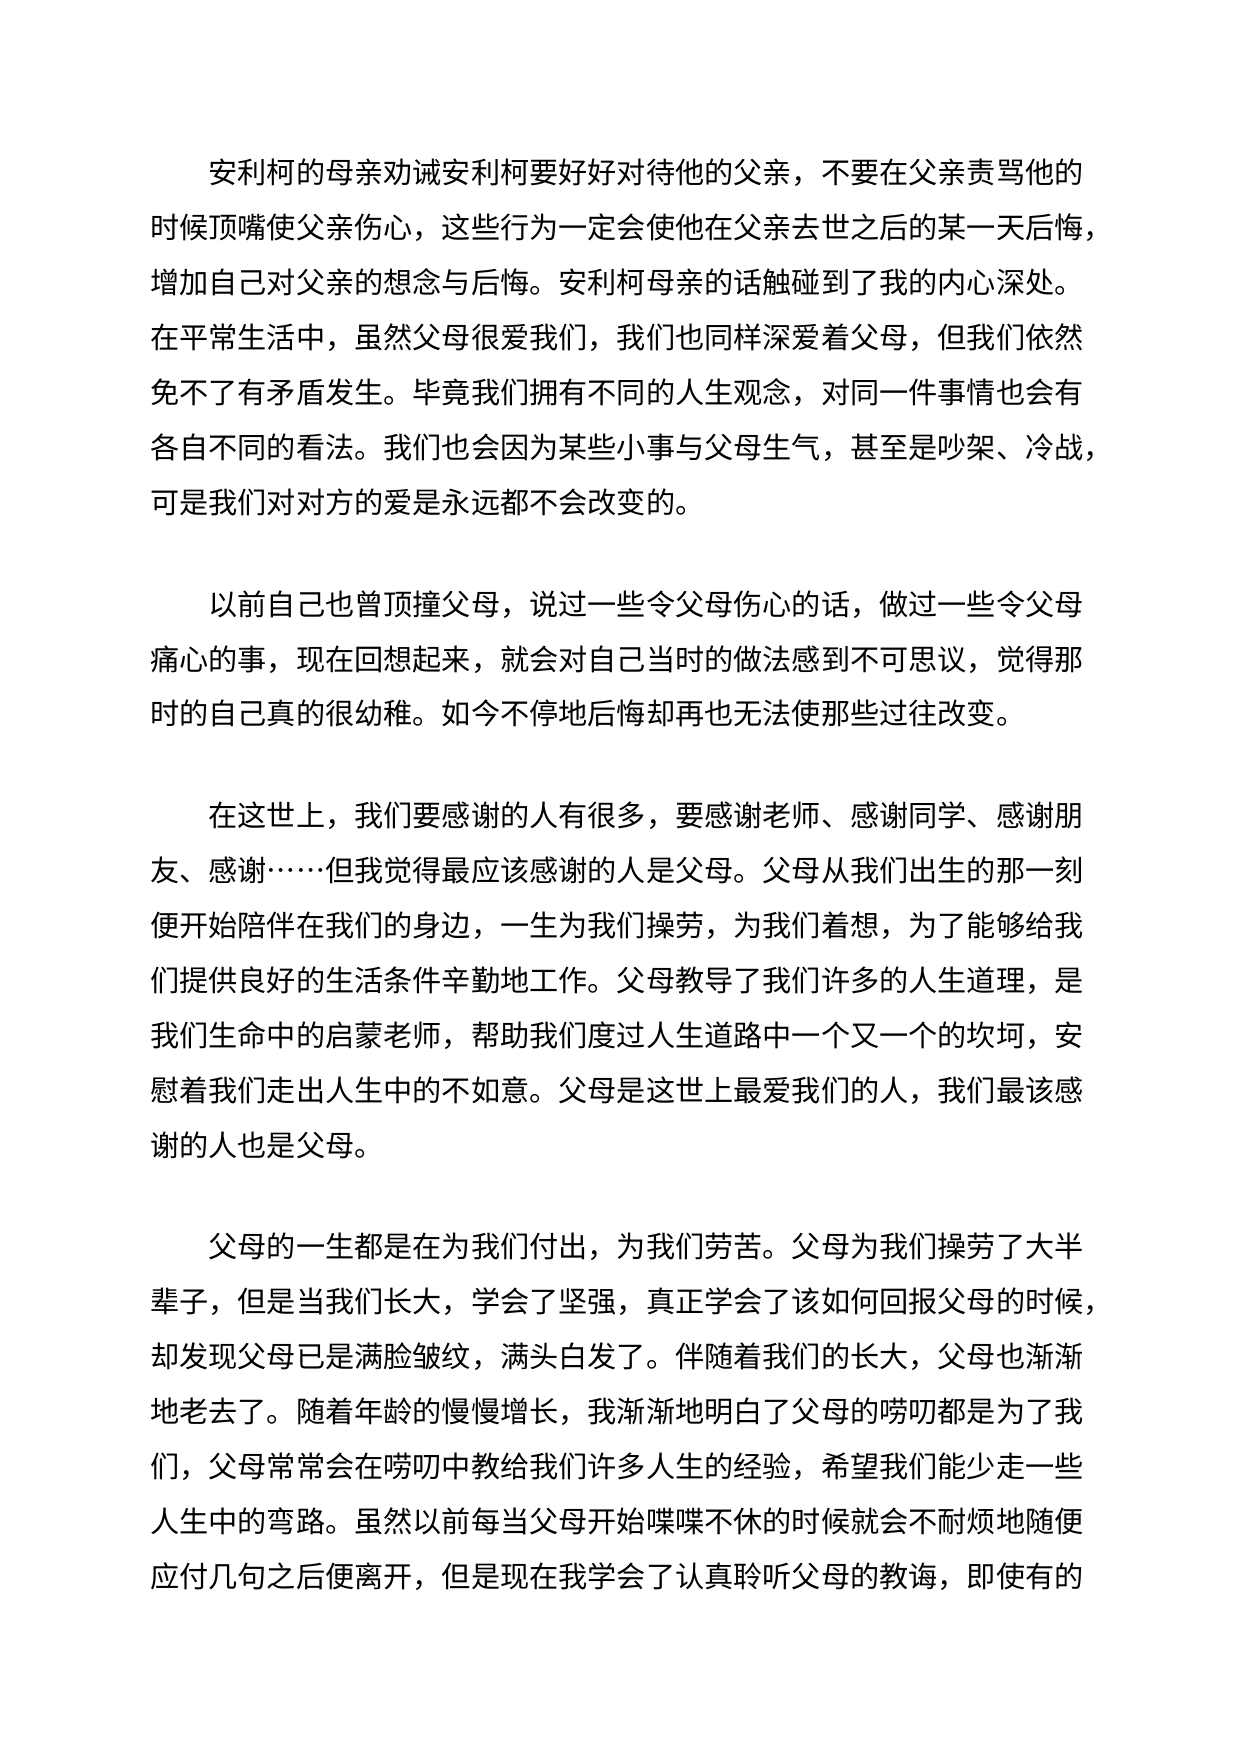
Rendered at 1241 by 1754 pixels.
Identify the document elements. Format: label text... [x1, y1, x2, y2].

text 在这世上，我们要感谢的人有很多，要感谢老师、感谢同学、感谢朋友、感谢……但我觉得最应该感谢的人是父母。父母从我们出生的那一刻便开始陪伴在我们的身边，一生为我们操劳，为我们着想，为了能够给我们提供良好的生活条件辛勤地工作。父母教导了我们许多的人生道理，是我们生命中的启蒙老师，帮助我们度过人生道路中一个又一个的坎坷，安慰着我们走出人生中的不如意。父母是这世上最爱我们的人，我们最该感谢的人也是父母。 [150, 793, 1090, 1164]
text 安利柯的母亲劝诫安利柯要好好对待他的父亲，不要在父亲责骂他的时候顶嘴使父亲伤心，这些行为一定会使他在父亲去世之后的某一天后悔，增加自己对父亲的想念与后悔。安利柯母亲的话触碰到了我的内心深处。在平常生活中，虽然父母很爱我们，我们也同样深爱着父母，但我们依然免不了有矛盾发生。毕竟我们拥有不同的人生观念，对同一件事情也会有各自不同的看法。我们也会因为某些小事与父母生气，甚至是吵架、冷战，可是我们对对方的爱是永远都不会改变的。 [150, 150, 1090, 522]
text 以前自己也曾顶撞父母，说过一些令父母伤心的话，做过一些令父母痛心的事，现在回想起来，就会对自己当时的做法感到不可思议，觉得那时的自己真的很幼稚。如今不停地后悔却再也无法使那些过往改变。 [150, 581, 1090, 733]
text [150, 1224, 1090, 1596]
